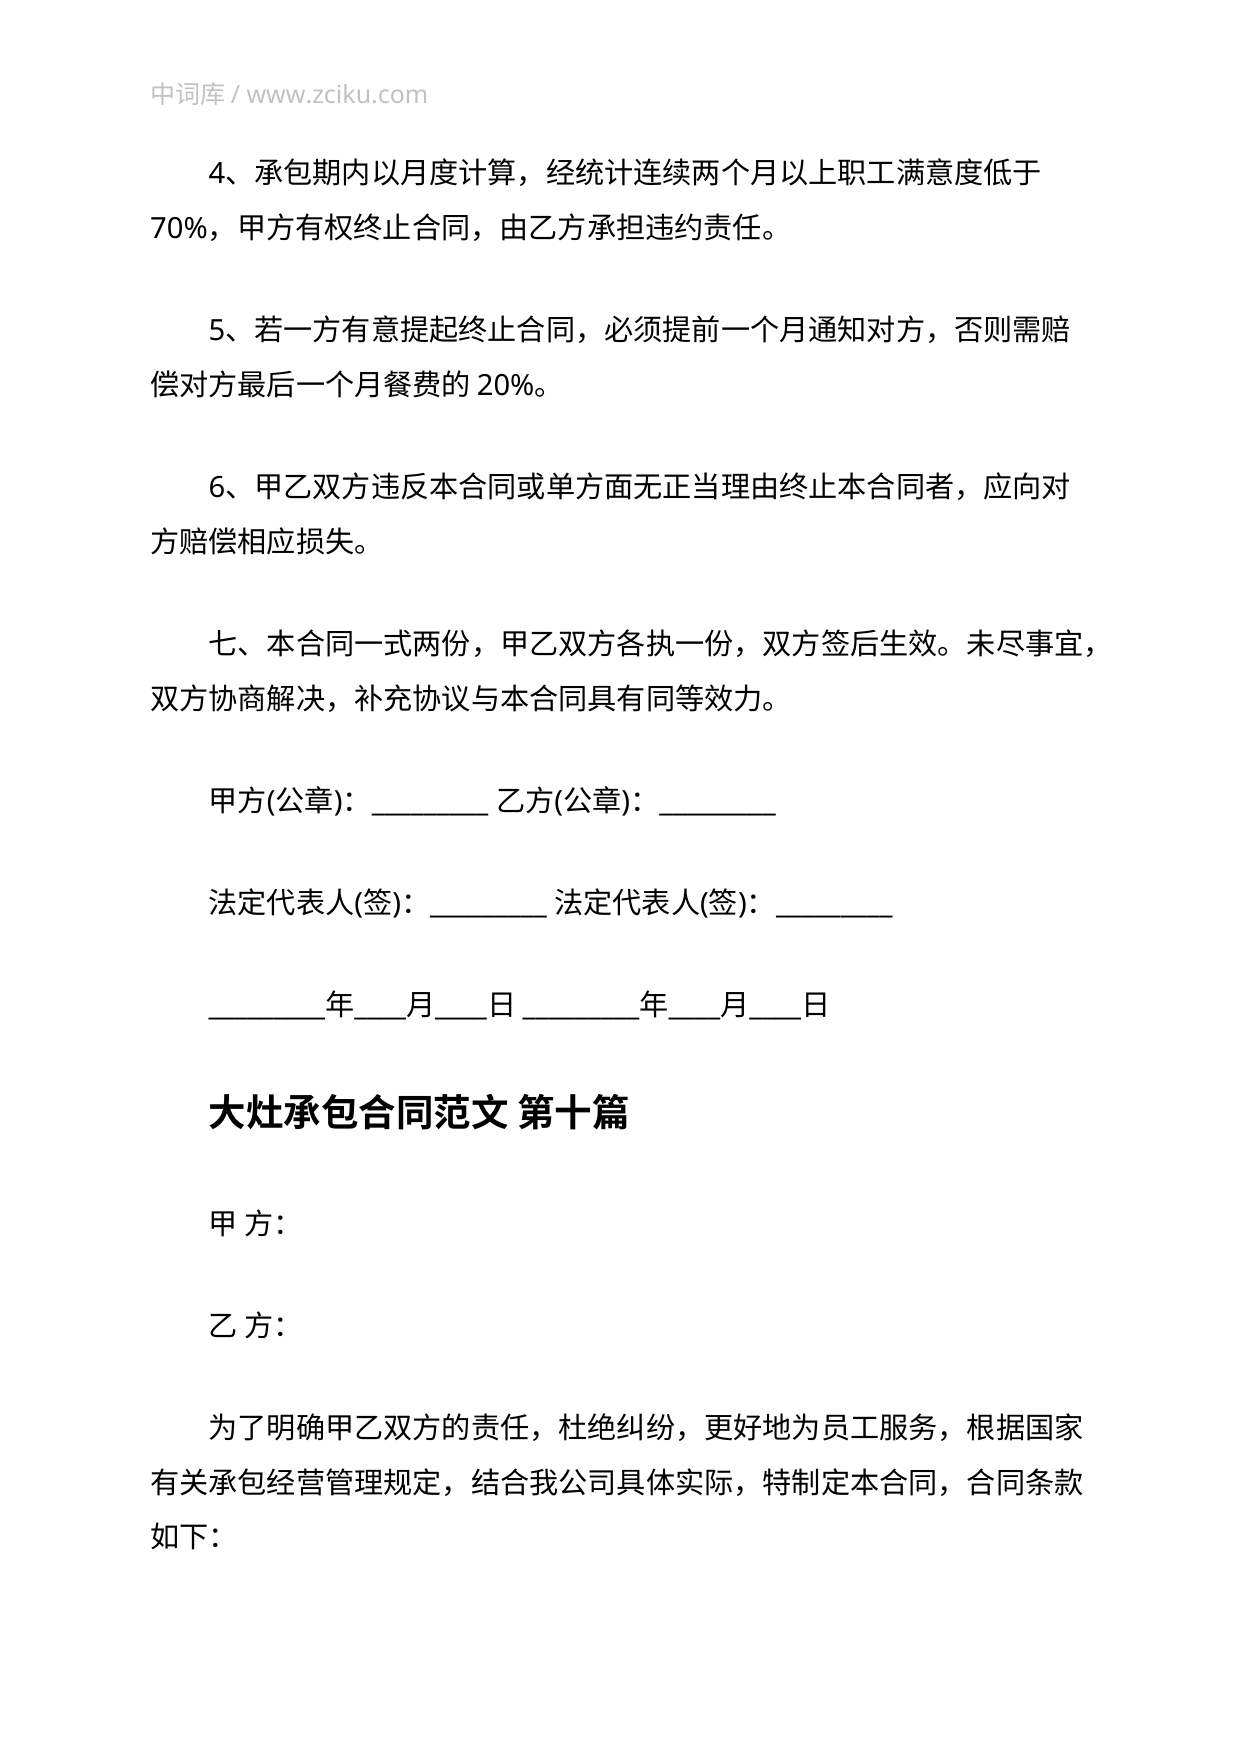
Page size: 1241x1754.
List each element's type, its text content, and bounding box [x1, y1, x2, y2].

text 法定代表人(签)：_________ 法定代表人(签)：_________ [150, 879, 1090, 922]
text 七、本合同一式两份，甲乙双方各执一份，双方签后生效。未尽事宜，双方协商解决，补充协议与本合同具有同等效力。 [150, 621, 1090, 718]
text _________年____月____日 _________年____月____日 [150, 981, 1090, 1024]
text 大灶承包合同范文 第十篇 [150, 1083, 1090, 1138]
text 5、若一方有意提起终止合同，必须提前一个月通知对方，否则需赔偿对方最后一个月餐费的20%。 [150, 307, 1090, 404]
text 4、承包期内以月度计算，经统计连续两个月以上职工满意度低于70%，甲方有权终止合同，由乙方承担违约责任。 [150, 150, 1090, 247]
text 乙 方： [150, 1302, 1090, 1345]
text 为了明确甲乙双方的责任，杜绝纠纷，更好地为员工服务，根据国家有关承包经营管理规定，结合我公司具体实际，特制定本合同，合同条款如下： [150, 1404, 1090, 1556]
text 甲 方： [150, 1201, 1090, 1243]
text 甲方(公章)：_________ 乙方(公章)：_________ [150, 777, 1090, 820]
text 6、甲乙双方违反本合同或单方面无正当理由终止本合同者，应向对方赔偿相应损失。 [150, 464, 1090, 561]
